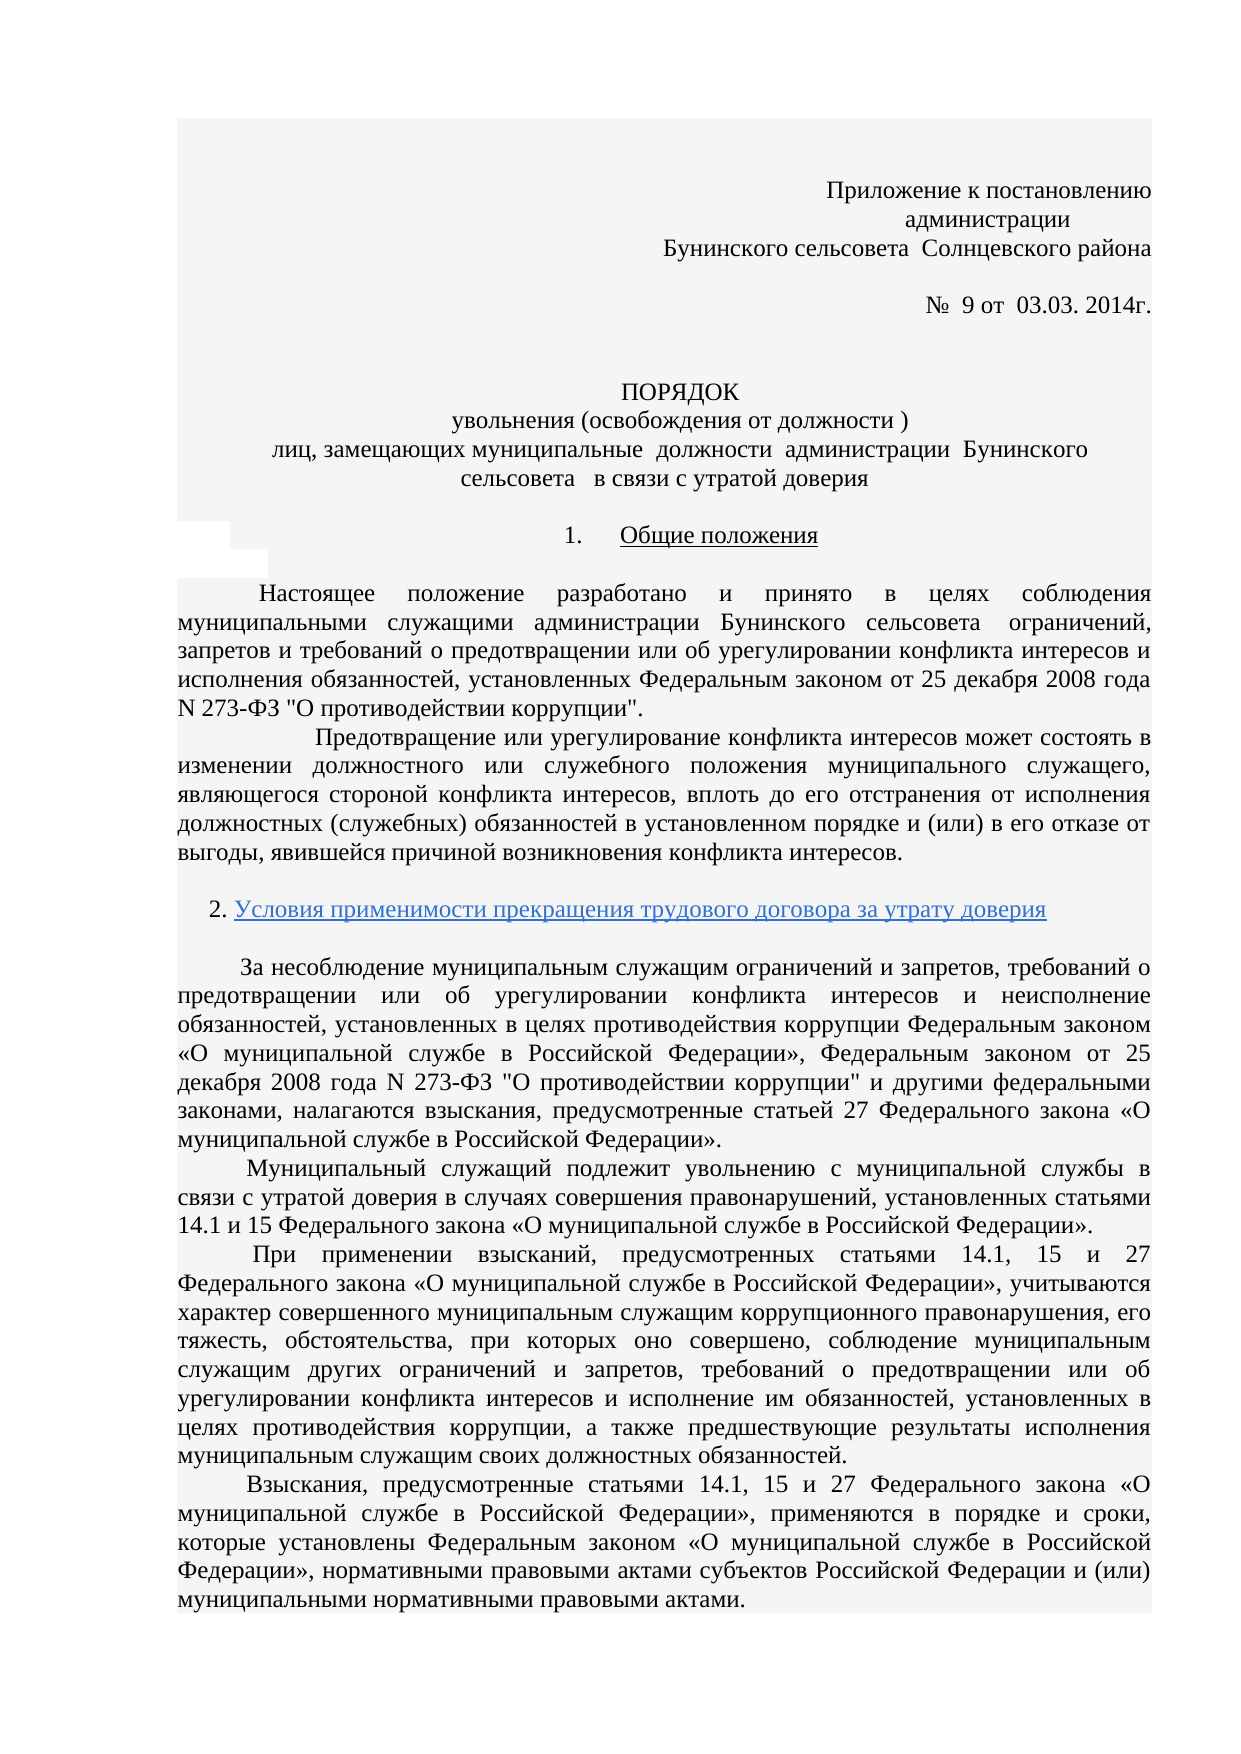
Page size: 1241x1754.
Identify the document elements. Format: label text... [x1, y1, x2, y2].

text увольнения (освобождения от должности ) [177, 406, 1152, 434]
text лиц, замещающих муниципальные должности администрации Бунинского сельсовета в связи с утратой доверия [177, 434, 1152, 492]
text Муниципальный служащий подлежит увольнению с муниципальной службы в связи с утратой доверия в случаях совершения правонарушений, установленных статьями 14.1 и 15 Федерального закона «О муниципальной службе в Российской Федерации». [177, 1153, 1152, 1239]
text Приложение к постановлению администрации [177, 176, 1152, 233]
text Настоящее положение разработано и принято в целях соблюдения муниципальными служащими администрации Бунинского сельсовета ограничений, запретов и требований о предотвращении или об урегулировании конфликта интересов и исполнения обязанностей, установленных Федеральным законом от 25 декабря 2008 года N 273-ФЗ "О противодействии коррупции". [177, 578, 1152, 722]
text Взыскания, предусмотренные статьями 14.1, 15 и 27 Федерального закона «О муниципальной службе в Российской Федерации», применяются в порядке и сроки, которые установлены Федеральным законом «О муниципальной службе в Российской Федерации», нормативными правовыми актами субъектов Российской Федерации и (или) муниципальными нормативными правовыми актами. [177, 1469, 1152, 1613]
text 2. Условия применимости прекращения трудового договора за утрату доверия [177, 894, 1152, 923]
text За несоблюдение муниципальным служащим ограничений и запретов, требований о предотвращении или об урегулировании конфликта интересов и неисполнение обязанностей, установленных в целях противодействия коррупции Федеральным законом «О муниципальной службе в Российской Федерации», Федеральным законом от 25 декабря 2008 года N 273-ФЗ "О противодействии коррупции" и другими федеральными законами, налагаются взыскания, предусмотренные статьей 27 Федерального закона «О муниципальной службе в Российской Федерации». [177, 952, 1152, 1153]
text 1. Общие положения [230, 521, 1152, 549]
text Бунинского сельсовета Солнцевского района [177, 233, 1152, 262]
text ПОРЯДОК [177, 377, 1152, 406]
text Предотвращение или урегулирование конфликта интересов может состоять в изменении должностного или служебного положения муниципального служащего, являющегося стороной конфликта интересов, вплоть до его отстранения от исполнения должностных (служебных) обязанностей в установленном порядке и (или) в его отказе от выгоды, явившейся причиной возникновения конфликта интересов. [177, 722, 1152, 866]
text № 9 от 03.03. 2014г. [177, 291, 1152, 319]
text При применении взысканий, предусмотренных статьями 14.1, 15 и 27 Федерального закона «О муниципальной службе в Российской Федерации», учитываются характер совершенного муниципальным служащим коррупционного правонарушения, его тяжесть, обстоятельства, при которых оно совершено, соблюдение муниципальным служащим других ограничений и запретов, требований о предотвращении или об урегулировании конфликта интересов и исполнение им обязанностей, установленных в целях противодействия коррупции, а также предшествующие результаты исполнения муниципальным служащим своих должностных обязанностей. [177, 1239, 1152, 1469]
